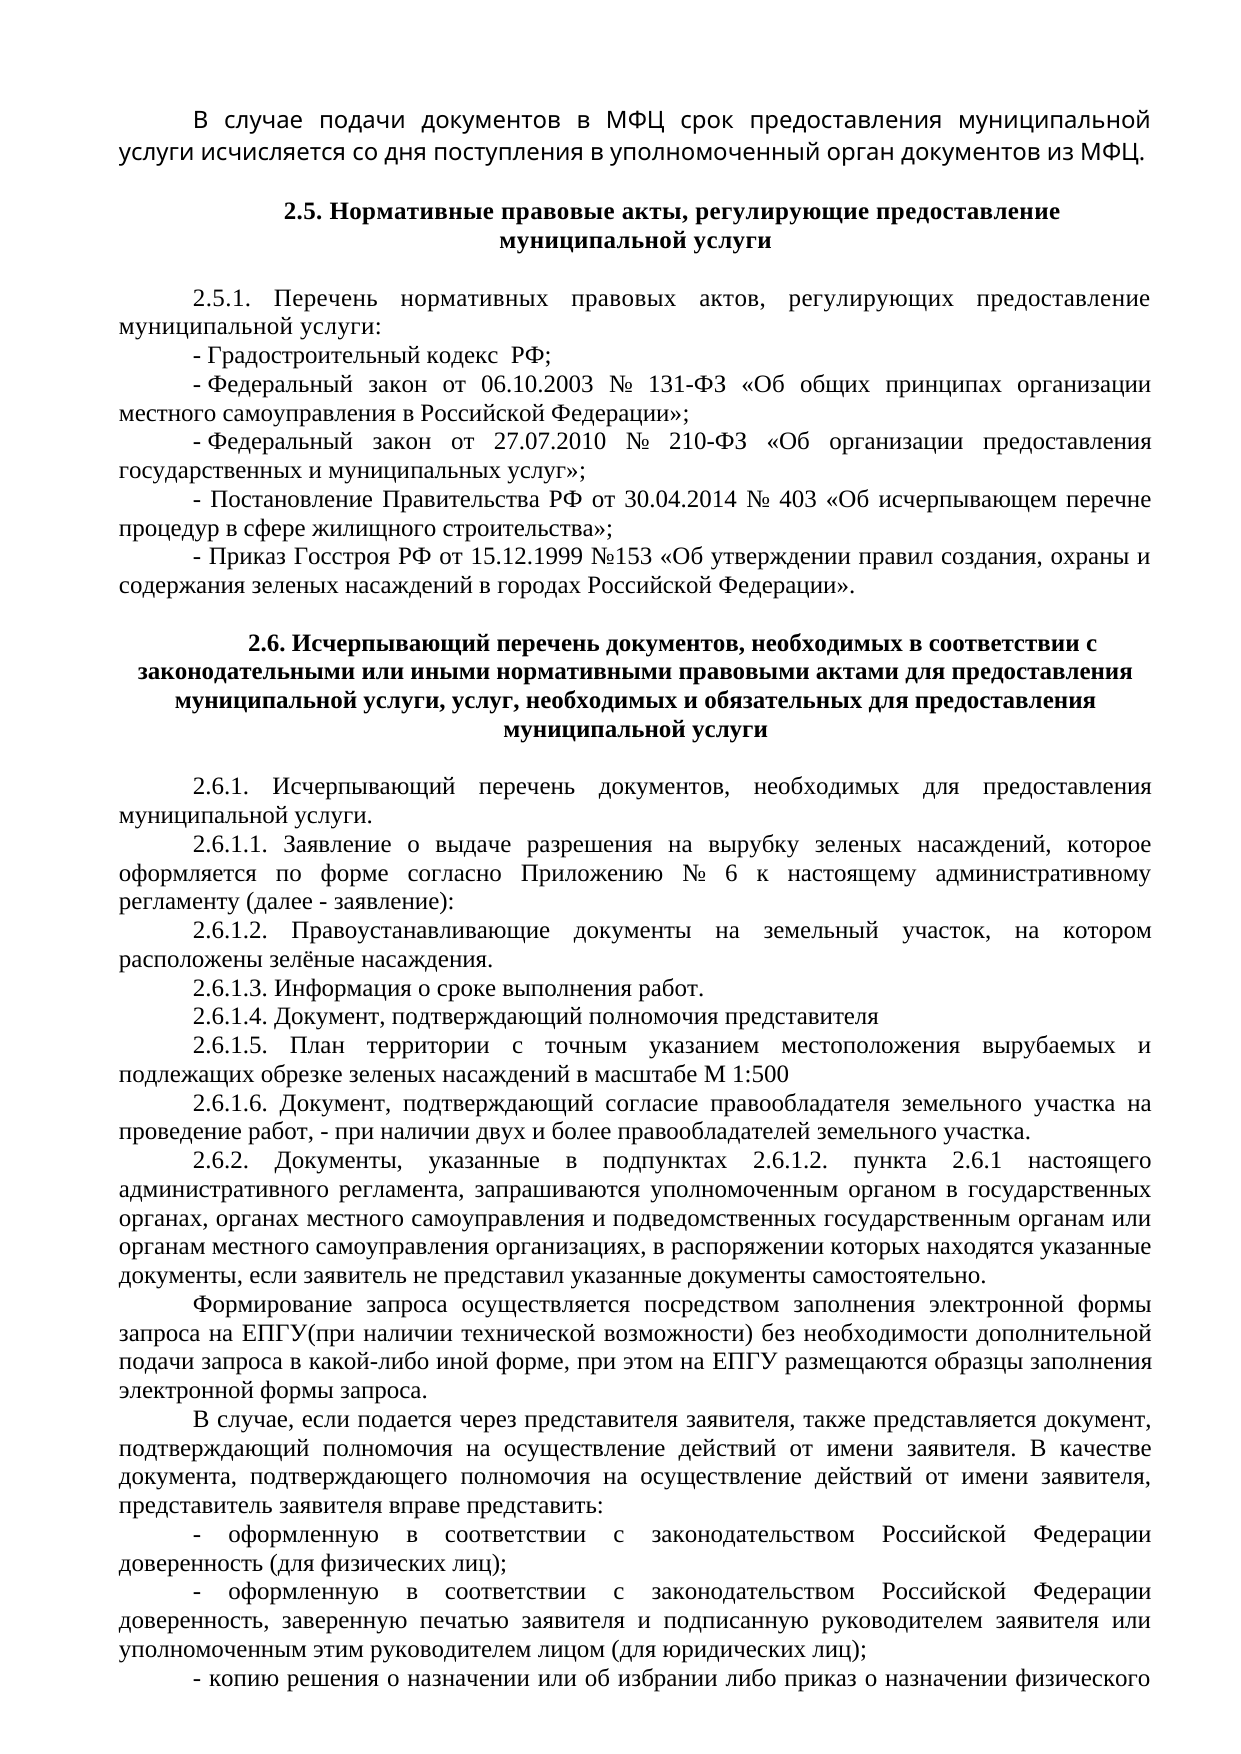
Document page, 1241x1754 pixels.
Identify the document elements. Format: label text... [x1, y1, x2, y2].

text 2.6. Исчерпывающий перечень документов, необходимых в соответствии с законодательными или иными нормативными правовыми актами для предоставления муниципальной услуги, услуг, необходимых и обязательных для предоставления муниципальной услуги [119, 628, 1152, 743]
text В случае, если подается через представителя заявителя, также представляется документ, подтверждающий полномочия на осуществление действий от имени заявителя. В качестве документа, подтверждающего полномочия на осуществление действий от имени заявителя, представитель заявителя вправе представить: [119, 1404, 1152, 1519]
text 2.6.1.6. Документ, подтверждающий согласие правообладателя земельного участка на проведение работ, - при наличии двух и более правообладателей земельного участка. [119, 1088, 1152, 1145]
text - Постановление Правительства РФ от 30.04.2014 № 403 «Об исчерпывающем перечне процедур в сфере жилищного строительства»; [119, 484, 1152, 541]
text 2.6.1.1. Заявление о выдаче разрешения на вырубку зеленых насаждений, которое оформляется по форме согласно Приложению № 6 к настоящему административному регламенту (далее - заявление): [119, 829, 1152, 915]
text 2.6.1. Исчерпывающий перечень документов, необходимых для предоставления муниципальной услуги. [119, 771, 1152, 829]
text 2.6.1.2. Правоустанавливающие документы на земельный участок, на котором расположены зелёные насаждения. [119, 915, 1152, 973]
text - Градостроительный кодекс РФ; [119, 340, 1152, 369]
text - оформленную в соответствии с законодательством Российской Федерации доверенность, заверенную печатью заявителя и подписанную руководителем заявителя или уполномоченным этим руководителем лицом (для юридических лиц); [119, 1576, 1152, 1663]
text 2.6.1.3. Информация о сроке выполнения работ. [119, 973, 1152, 1001]
text - Федеральный закон от 06.10.2003 № 131-ФЗ «Об общих принципах организации местного самоуправления в Российской Федерации»; [119, 369, 1152, 426]
text 2.6.2. Документы, указанные в подпунктах 2.6.1.2. пункта 2.6.1 настоящего административного регламента, запрашиваются уполномоченным органом в государственных органах, органах местного самоуправления и подведомственных государственным органам или органам местного самоуправления организациях, в распоряжении которых находятся указанные документы, если заявитель не представил указанные документы самостоятельно. [119, 1145, 1152, 1289]
text В случае подачи документов в МФЦ срок предоставления муниципальной услуги исчисляется со дня поступления в уполномоченный орган документов из МФЦ. [119, 102, 1152, 168]
text Формирование запроса осуществляется посредством заполнения электронной формы запроса на ЕПГУ(при наличии технической возможности) без необходимости дополнительной подачи запроса в какой-либо иной форме, при этом на ЕПГУ размещаются образцы заполнения электронной формы запроса. [119, 1289, 1152, 1404]
text - оформленную в соответствии с законодательством Российской Федерации доверенность (для физических лиц); [119, 1519, 1152, 1576]
text 2.5. Нормативные правовые акты, регулирующие предоставление муниципальной услуги [119, 196, 1152, 254]
text - Федеральный закон от 27.07.2010 № 210-ФЗ «Об организации предоставления государственных и муниципальных услуг»; [119, 426, 1152, 484]
text 2.6.1.4. Документ, подтверждающий полномочия представителя [119, 1001, 1152, 1030]
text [119, 1663, 1152, 1691]
text - Приказ Госстроя РФ от 15.12.1999 №153 «Об утверждении правил создания, охраны и содержания зеленых насаждений в городах Российской Федерации». [119, 541, 1152, 599]
text 2.5.1. Перечень нормативных правовых актов, регулирующих предоставление муниципальной услуги: [119, 283, 1152, 340]
text 2.6.1.5. План территории с точным указанием местоположения вырубаемых и подлежащих обрезке зеленых насаждений в масштабе М 1:500 [119, 1030, 1152, 1088]
